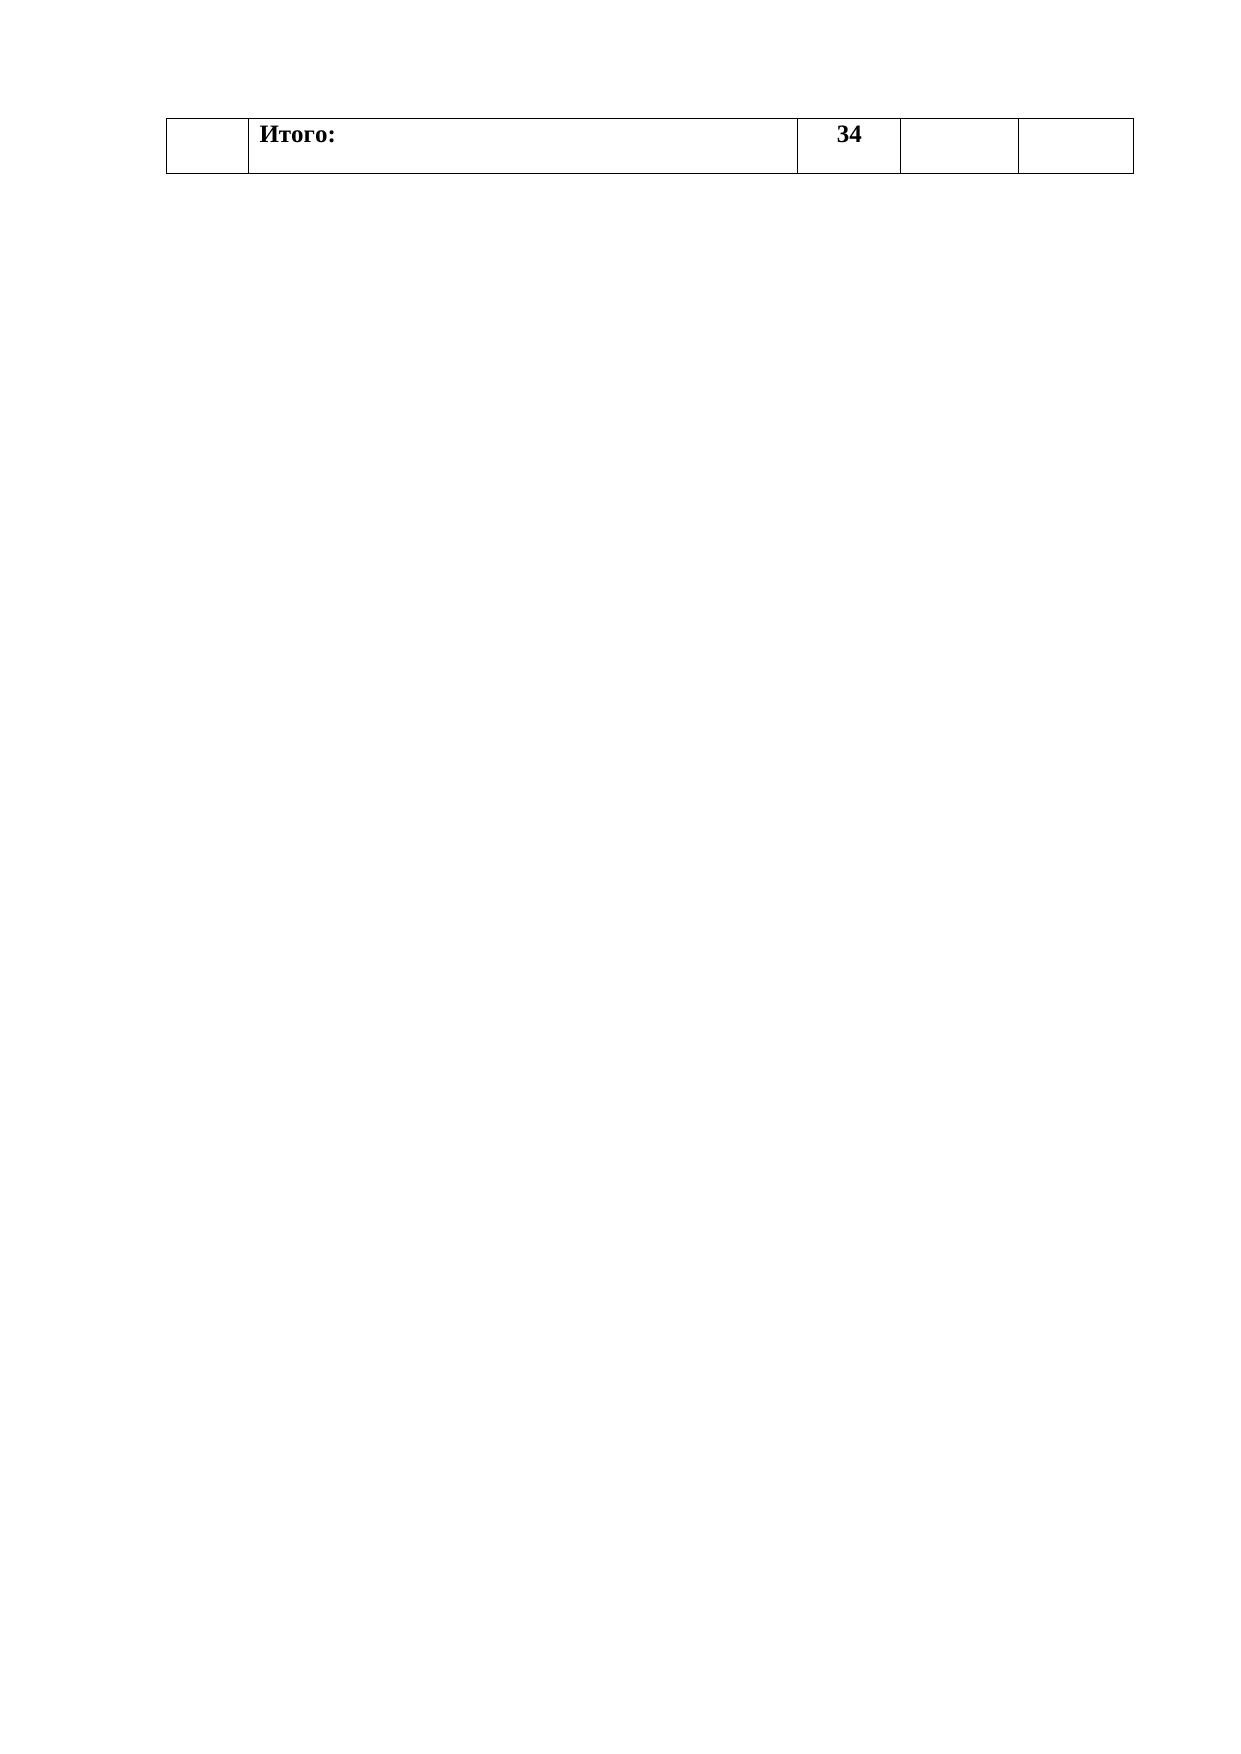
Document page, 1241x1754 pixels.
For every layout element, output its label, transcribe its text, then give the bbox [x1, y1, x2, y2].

table_cell [167, 119, 248, 173]
table_cell [1019, 119, 1133, 173]
table_cell Итого: [249, 119, 797, 173]
table_cell 34 [798, 119, 900, 173]
table_cell [901, 119, 1018, 173]
